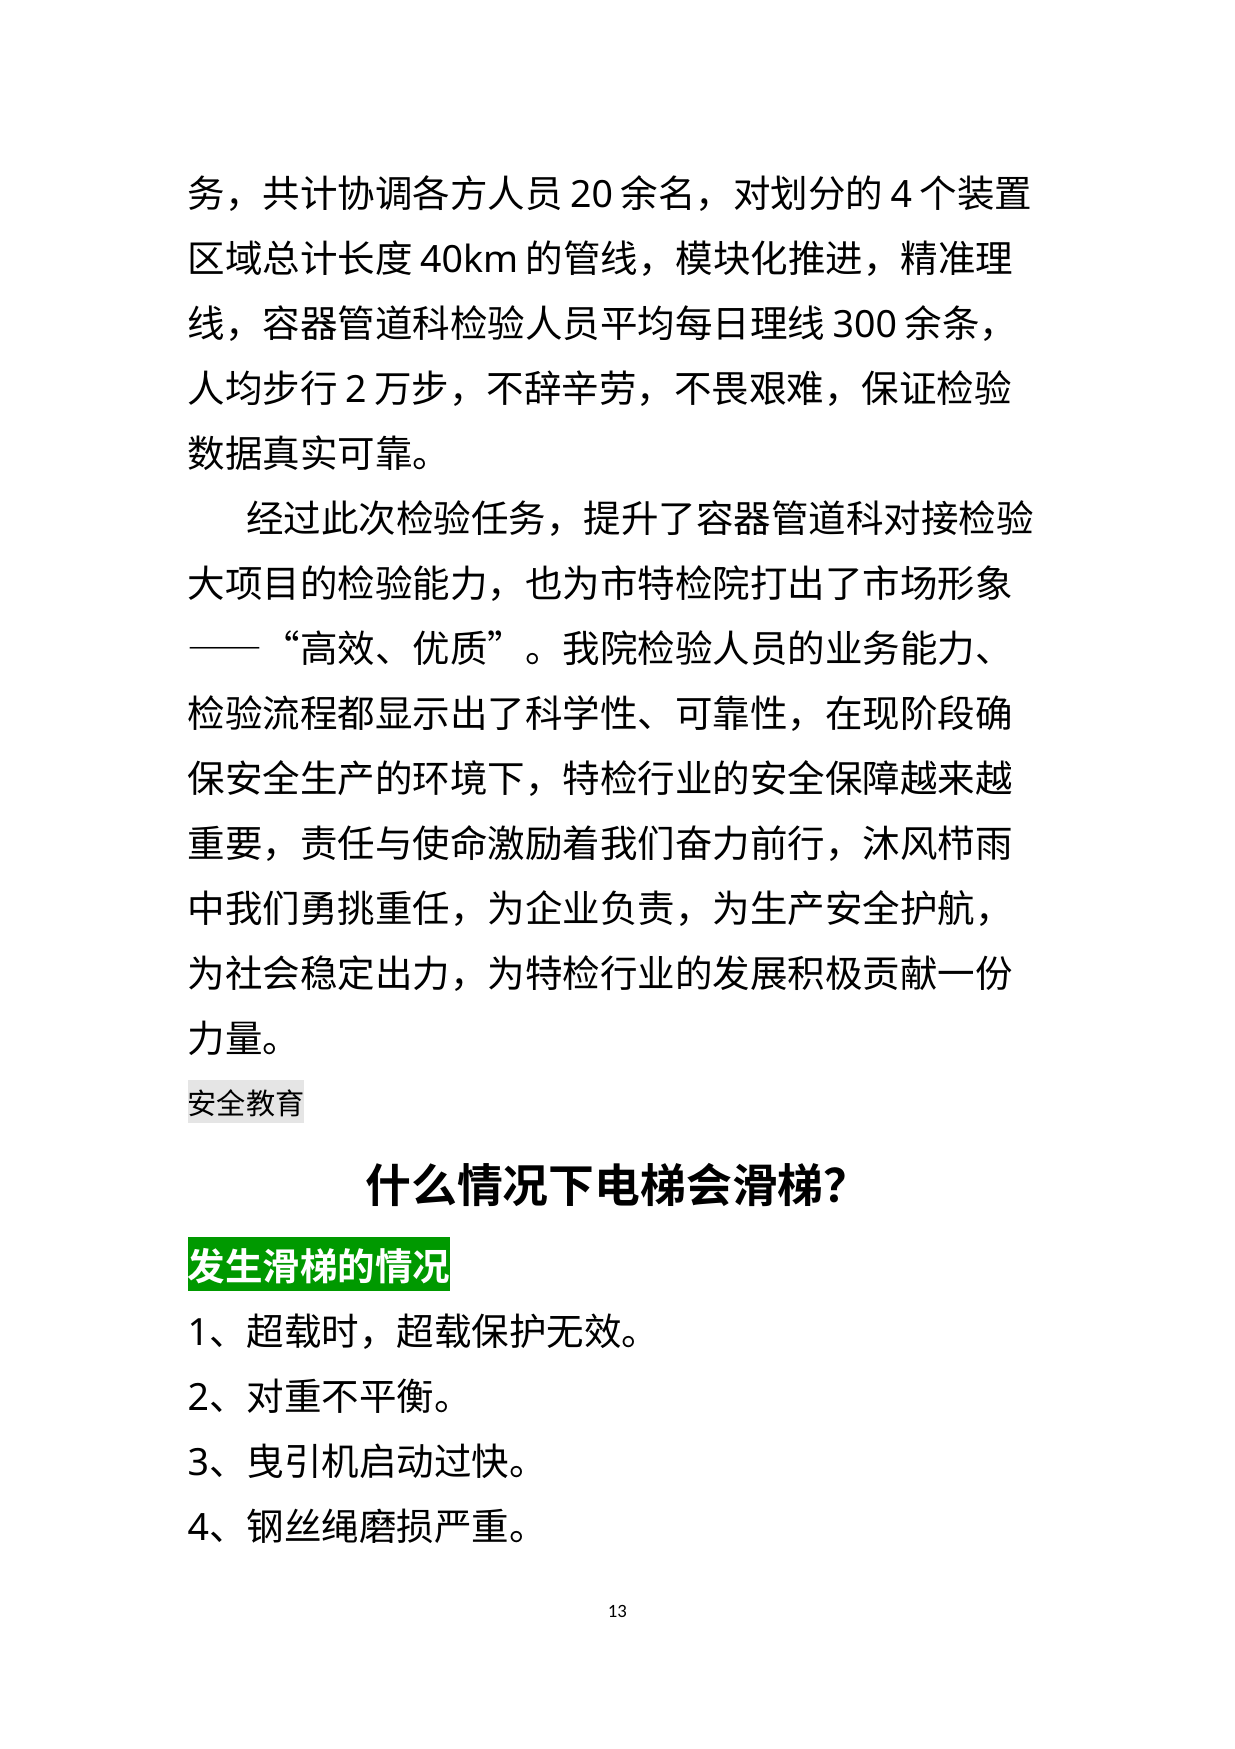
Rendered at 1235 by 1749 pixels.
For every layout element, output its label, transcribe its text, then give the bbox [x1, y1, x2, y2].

text 发生滑梯的情况 [187, 1232, 1047, 1297]
text 2、对重不平衡。 [187, 1362, 1047, 1427]
text 1、超载时，超载保护无效。 [187, 1297, 1047, 1362]
text 经过此次检验任务，提升了容器管道科对接检验大项目的检验能力，也为市特检院打出了市场形象——“高效、优质”。我院检验人员的业务能力、检验流程都显示出了科学性、可靠性，在现阶段确保安全生产的环境下，特检行业的安全保障越来越重要，责任与使命激励着我们奋力前行，沐风栉雨中我们勇挑重任，为企业负责，为生产安全护航，为社会稳定出力，为特检行业的发展积极贡献一份力量。 [187, 484, 1047, 1069]
text 3、曳引机启动过快。 [187, 1427, 1047, 1492]
text 安全教育 [187, 1069, 1047, 1134]
text 什么情况下电梯会滑梯？ [187, 1134, 1047, 1232]
text 4、钢丝绳磨损严重。 [187, 1492, 1047, 1557]
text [187, 159, 1047, 484]
